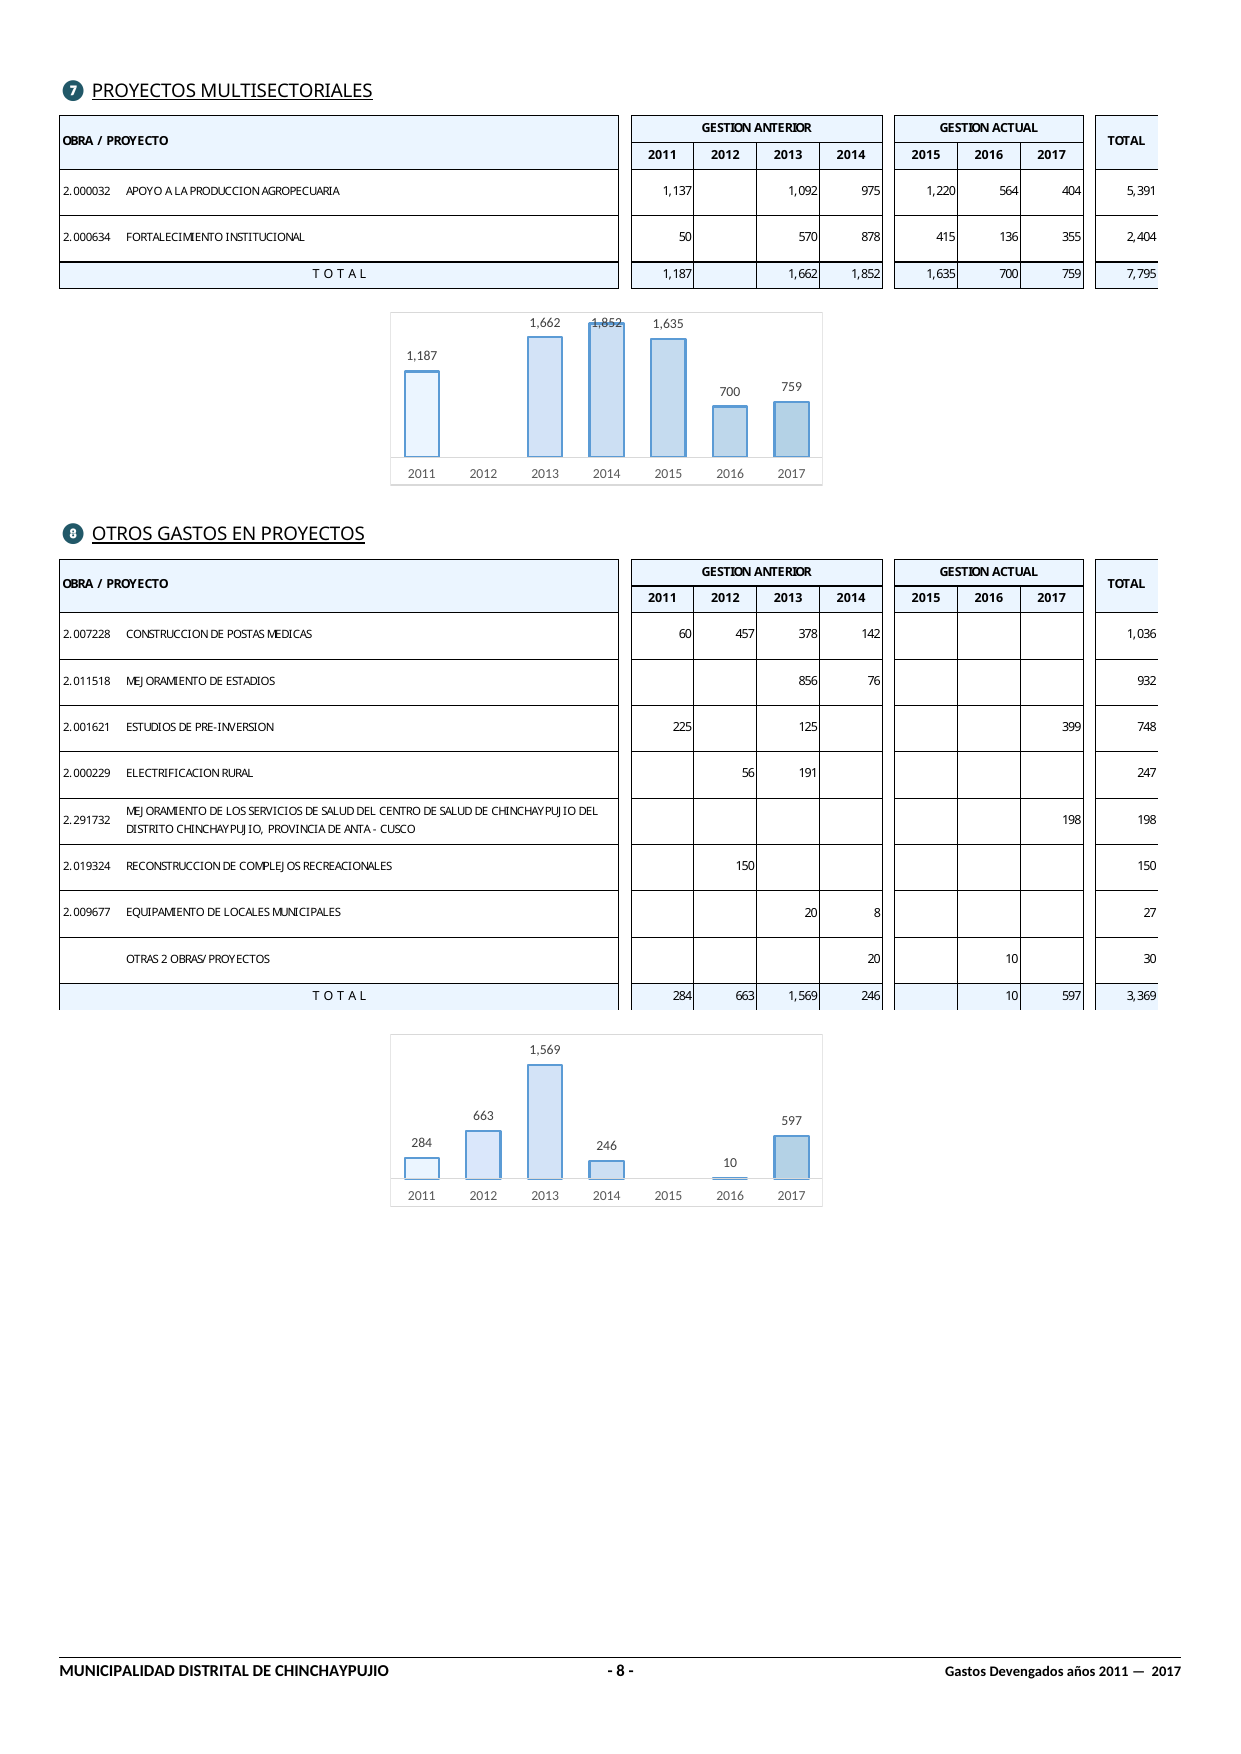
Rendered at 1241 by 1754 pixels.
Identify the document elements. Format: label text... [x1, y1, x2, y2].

table_header ❽ OTROS GASTOS EN PROYECTOS [39, 514, 1174, 1213]
table_header ❼ PROYECTOS MULTISECTORIALES [39, 71, 1174, 492]
